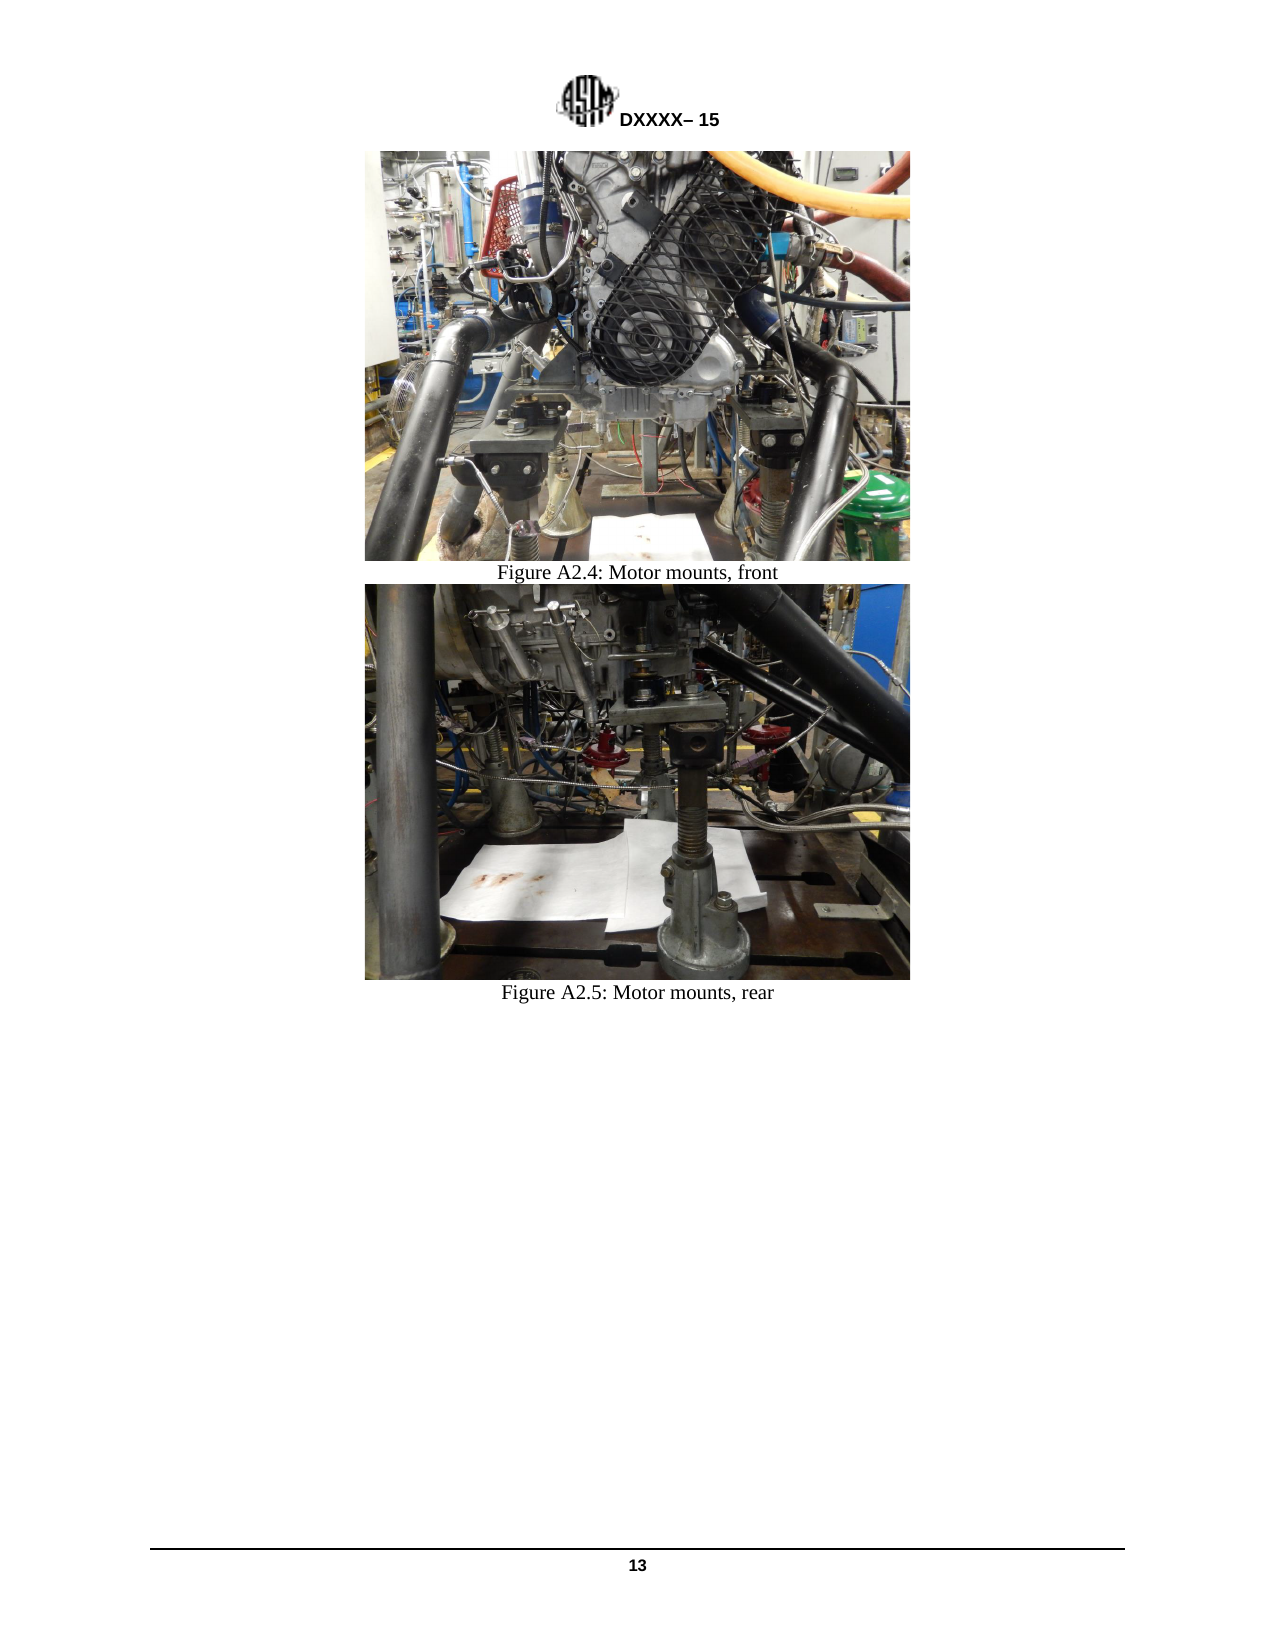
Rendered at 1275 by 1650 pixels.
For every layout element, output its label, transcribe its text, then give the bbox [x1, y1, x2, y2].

text Figure A2.4: Motor mounts, front [150, 560, 1125, 584]
text Figure A2.5: Motor mounts, rear [150, 980, 1125, 1004]
